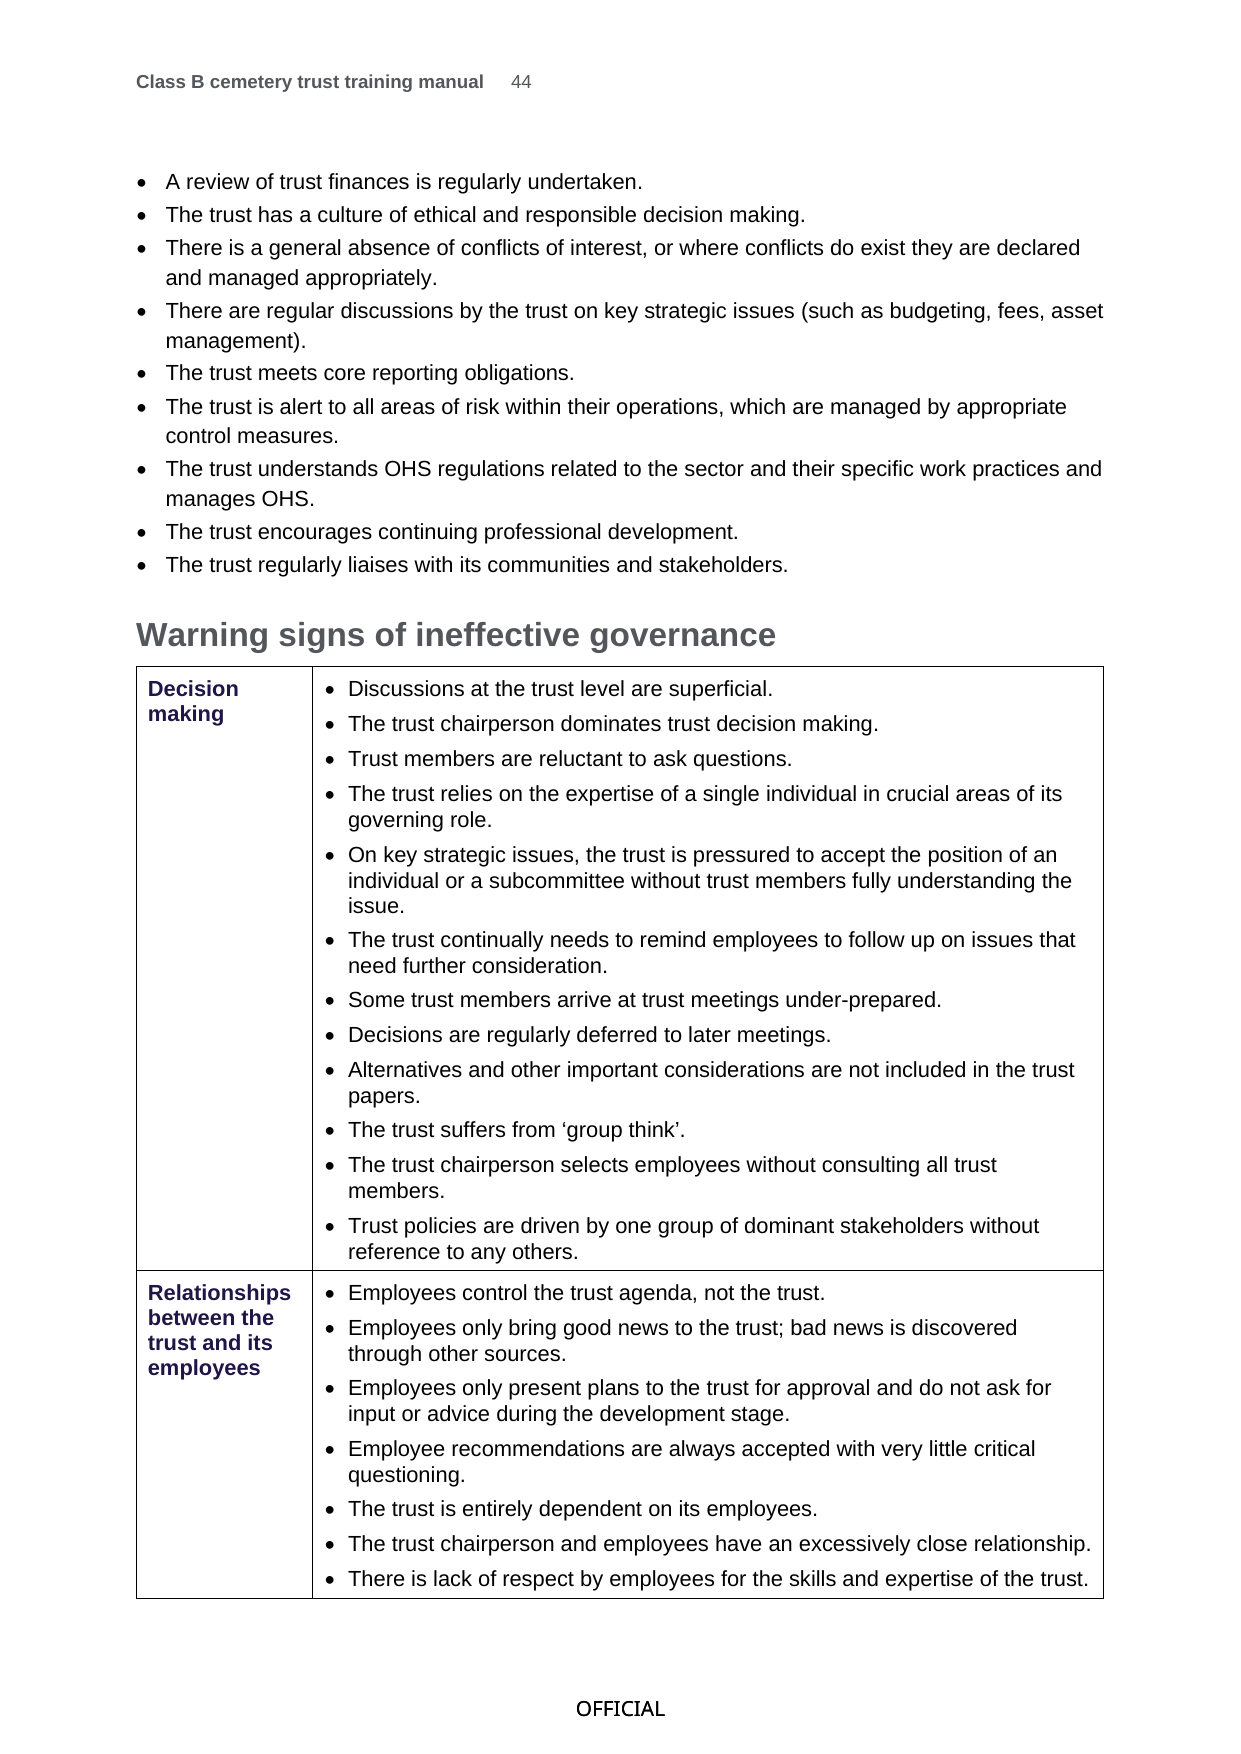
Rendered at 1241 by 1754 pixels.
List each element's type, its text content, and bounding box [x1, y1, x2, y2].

text The trust understands OHS regulations related to the sector and their speciﬁc work practices and manages OHS. [136, 453, 1104, 511]
text The trust has a culture of ethical and responsible decision making. [136, 199, 1104, 228]
table_header Discussions at the trust level are superﬁcial. The trust chairperson dominates trust decision making. Trust members are reluctant to ask questions. The trust relies on the expertise of a single individual in crucial areas of its governing role. On key strategic issues, the trust is pressured to accept the position of an individual or a subcommittee without trust members fully understanding the issue. The trust continually needs to remind employees to follow up on issues that need further consideration. Some trust members arrive at trust meetings under-prepared. Decisions are regularly deferred to later meetings. Alternatives and other important considerations are not included in the trust papers. The trust suffers from ‘group think’. The trust chairperson selects employees without consulting all trust members. Trust policies are driven by one group of dominant stakeholders without reference to any others. [313, 667, 1103, 1270]
text There is a general absence of conﬂicts of interest, or where conﬂicts do exist they are declared and managed appropriately. [136, 232, 1104, 290]
table_header Decision making [137, 667, 312, 1270]
text The trust meets core reporting obligations. [136, 357, 1104, 386]
text The trust regularly liaises with its communities and stakeholders. [136, 549, 1104, 578]
text There are regular discussions by the trust on key strategic issues (such as budgeting, fees, asset management). [136, 294, 1104, 353]
table_cell Employees control the trust agenda, not the trust. Employees only bring good news to the trust; bad news is discovered through other sources. Employees only present plans to the trust for approval and do not ask for input or advice during the development stage. Employee recommendations are always accepted with very little critical questioning. The trust is entirely dependent on its employees. The trust chairperson and employees have an excessively close relationship. There is lack of respect by employees for the skills and expertise of the trust. [313, 1271, 1103, 1598]
subtitle Warning signs of ineffective governance [136, 615, 1104, 654]
text A review of trust ﬁnances is regularly undertaken. [136, 165, 1104, 194]
table_cell Relationships between the trust and its employees [137, 1271, 312, 1598]
text The trust encourages continuing professional development. [136, 515, 1104, 544]
text The trust is alert to all areas of risk within their operations, which are managed by appropriate control measures. [136, 390, 1104, 449]
